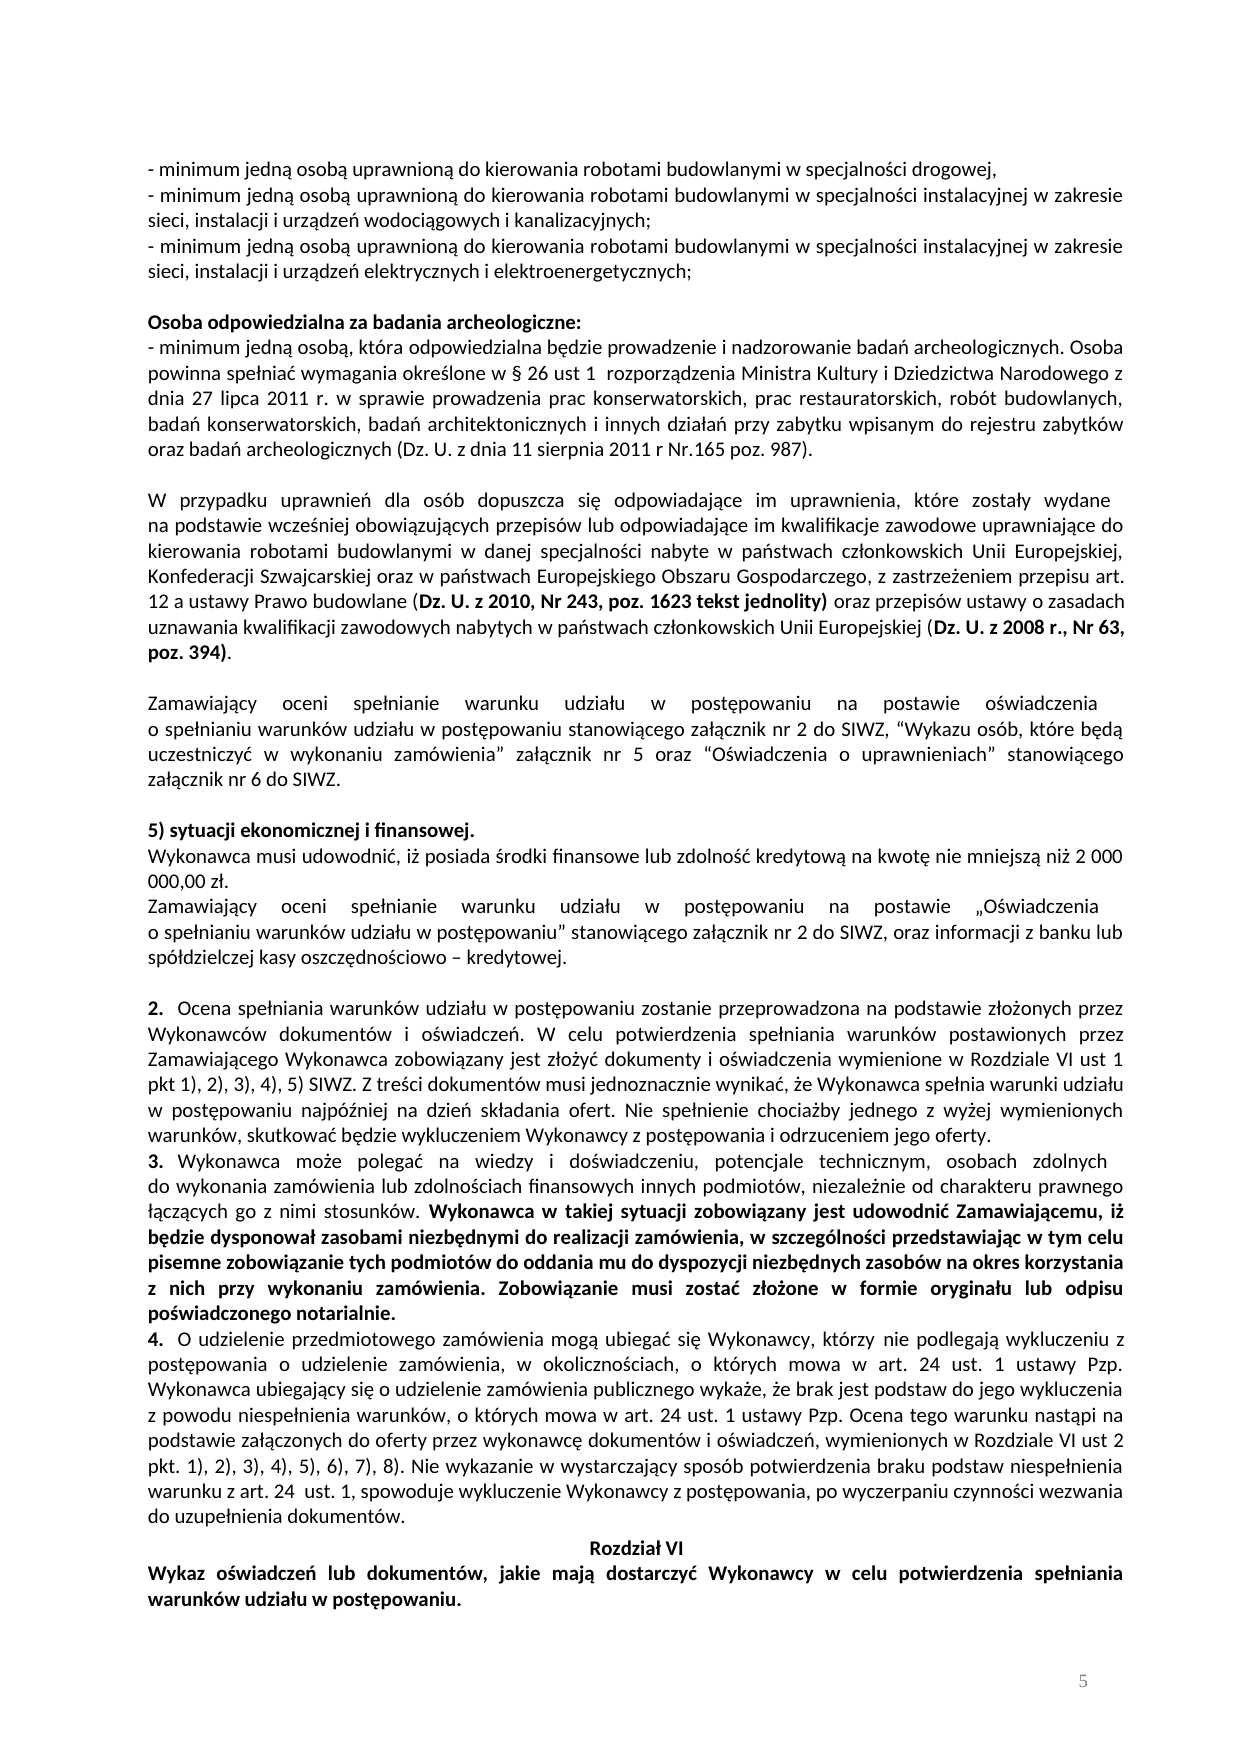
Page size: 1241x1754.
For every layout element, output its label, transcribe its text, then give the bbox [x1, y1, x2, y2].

text Zamawiający oceni spełnianie warunku udziału w postępowaniu na postawie „Oświadczenia o spełnianiu warunków udziału w postępowaniu” stanowiącego załącznik nr 2 do SIWZ, oraz informacji z banku lub spółdzielczej kasy oszczędnościowo – kredytowej. [148, 894, 1125, 970]
text Rozdział VI [148, 1535, 1125, 1561]
list Wykonawca może polegać na wiedzy i doświadczeniu, potencjale technicznym, osobach zdolnych do wykonania zamówienia lub zdolnościach finansowych innych podmiotów, niezależnie od charakteru prawnego łączących go z nimi stosunków. Wykonawca w takiej sytuacji zobowiązany jest udowodnić Zamawiającemu, iż będzie dysponował zasobami niezbędnymi do realizacji zamówienia, w szczególności przedstawiając w tym celu pisemne zobowiązanie tych podmiotów do oddania mu do dyspozycji niezbędnych zasobów na okres korzystania z nich przy wykonaniu zamówienia. Zobowiązanie musi zostać złożone w formie oryginału lub odpisu poświadczonego notarialnie. [148, 1148, 1125, 1326]
text Wykonawca musi udowodnić, iż posiada środki finansowe lub zdolność kredytową na kwotę nie mniejszą niż 2 000 000,00 zł. [148, 843, 1125, 894]
text - minimum jedną osobą uprawnioną do kierowania robotami budowlanymi w specjalności instalacyjnej w zakresie sieci, instalacji i urządzeń elektrycznych i elektroenergetycznych; [148, 233, 1125, 284]
text - minimum jedną osobą, która odpowiedzialna będzie prowadzenie i nadzorowanie badań archeologicznych. Osoba powinna spełniać wymagania określone w § 26 ust 1 rozporządzenia Ministra Kultury i Dziedzictwa Narodowego z dnia 27 lipca 2011 r. w sprawie prowadzenia prac konserwatorskich, prac restauratorskich, robót budowlanych, badań konserwatorskich, badań architektonicznych i innych działań przy zabytku wpisanym do rejestru zabytków oraz badań archeologicznych (Dz. U. z dnia 11 sierpnia 2011 r Nr.165 poz. 987). [148, 334, 1125, 462]
text Zamawiający oceni spełnianie warunku udziału w postępowaniu na postawie oświadczenia o spełnianiu warunków udziału w postępowaniu stanowiącego załącznik nr 2 do SIWZ, “Wykazu osób, które będą uczestniczyć w wykonaniu zamówienia” załącznik nr 5 oraz “Oświadczenia o uprawnieniach” stanowiącego załącznik nr 6 do SIWZ. [148, 690, 1125, 792]
text W przypadku uprawnień dla osób dopuszcza się odpowiadające im uprawnienia, które zostały wydane na podstawie wcześniej obowiązujących przepisów lub odpowiadające im kwalifikacje zawodowe uprawniające do kierowania robotami budowlanymi w danej specjalności nabyte w państwach członkowskich Unii Europejskiej, Konfederacji Szwajcarskiej oraz w państwach Europejskiego Obszaru Gospodarczego, z zastrzeżeniem przepisu art. 12 a ustawy Prawo budowlane (Dz. U. z 2010, Nr 243, poz. 1623 tekst jednolity) oraz przepisów ustawy o zasadach uznawania kwalifikacji zawodowych nabytych w państwach członkowskich Unii Europejskiej (Dz. U. z 2008 r., Nr 63, poz. 394). [148, 487, 1125, 665]
text 5) sytuacji ekonomicznej i finansowej. [148, 817, 1125, 843]
text - minimum jedną osobą uprawnioną do kierowania robotami budowlanymi w specjalności instalacyjnej w zakresie sieci, instalacji i urządzeń wodociągowych i kanalizacyjnych; [148, 182, 1125, 233]
list Ocena spełniania warunków udziału w postępowaniu zostanie przeprowadzona na podstawie złożonych przez Wykonawców dokumentów i oświadczeń. W celu potwierdzenia spełniania warunków postawionych przez Zamawiającego Wykonawca zobowiązany jest złożyć dokumenty i oświadczenia wymienione w Rozdziale VI ust 1 pkt 1), 2), 3), 4), 5) SIWZ. Z treści dokumentów musi jednoznacznie wynikać, że Wykonawca spełnia warunki udziału w postępowaniu najpóźniej na dzień składania ofert. Nie spełnienie chociażby jednego z wyżej wymienionych warunków, skutkować będzie wykluczeniem Wykonawcy z postępowania i odrzuceniem jego oferty. [148, 995, 1125, 1148]
list O udzielenie przedmiotowego zamówienia mogą ubiegać się Wykonawcy, którzy nie podlegają wykluczeniu z postępowania o udzielenie zamówienia, w okolicznościach, o których mowa w art. 24 ust. 1 ustawy Pzp. Wykonawca ubiegający się o udzielenie zamówienia publicznego wykaże, że brak jest podstaw do jego wykluczenia z powodu niespełnienia warunków, o których mowa w art. 24 ust. 1 ustawy Pzp. Ocena tego warunku nastąpi na podstawie załączonych do oferty przez wykonawcę dokumentów i oświadczeń, wymienionych w Rozdziale VI ust 2 pkt. 1), 2), 3), 4), 5), 6), 7), 8). Nie wykazanie w wystarczający sposób potwierdzenia braku podstaw niespełnienia warunku z art. 24 ust. 1, spowoduje wykluczenie Wykonawcy z postępowania, po wyczerpaniu czynności wezwania do uzupełnienia dokumentów. [148, 1326, 1125, 1529]
text Wykaz oświadczeń lub dokumentów, jakie mają dostarczyć Wykonawcy w celu potwierdzenia spełniania warunków udziału w postępowaniu. [148, 1561, 1125, 1611]
text Osoba odpowiedzialna za badania archeologiczne: [148, 309, 1125, 334]
text - minimum jedną osobą uprawnioną do kierowania robotami budowlanymi w specjalności drogowej, [148, 157, 1125, 182]
